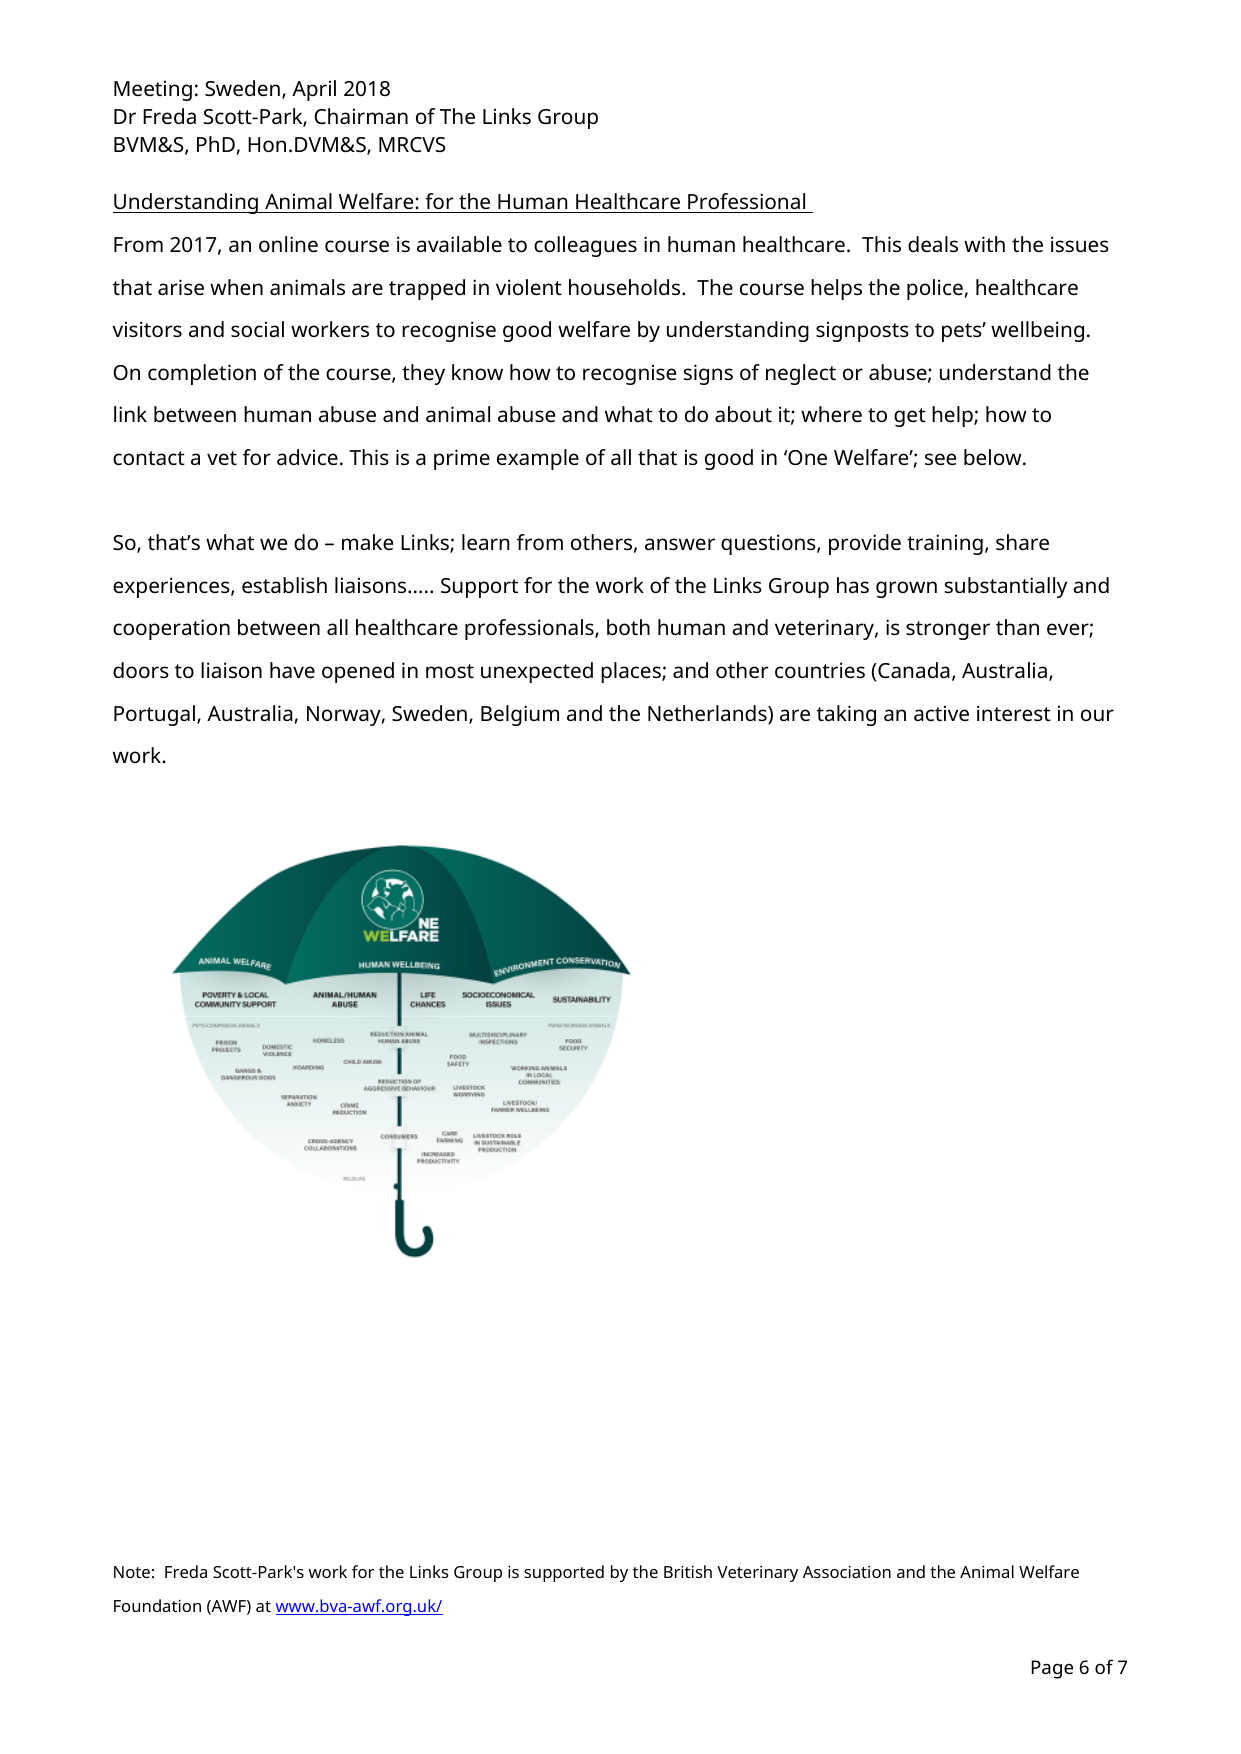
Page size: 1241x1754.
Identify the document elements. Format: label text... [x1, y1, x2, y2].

picture [112, 818, 736, 1285]
text From 2017, an online course is available to colleagues in human healthcare. This deals with the issues that arise when animals are trapped in violent households. The course helps the police, healthcare visitors and social workers to recognise good welfare by understanding signposts to pets’ wellbeing. On completion of the course, they know how to recognise signs of neglect or abuse; understand the link between human abuse and animal abuse and what to do about it; where to get help; how to contact a vet for advice. This is a prime example of all that is good in ‘One Welfare’; see below. [112, 230, 1128, 472]
text Understanding Animal Welfare: for the Human Healthcare Professional [112, 187, 1128, 216]
text So, that’s what we do – make Links; learn from others, answer questions, provide training, share experiences, establish liaisons….. Support for the work of the Links Group has grown substantially and cooperation between all healthcare professionals, both human and veterinary, is stronger than ever; doors to liaison have opened in most unexpected places; and other countries (Canada, Australia, Portugal, Australia, Norway, Sweden, Belgium and the Netherlands) are taking an active interest in our work. [112, 528, 1128, 770]
